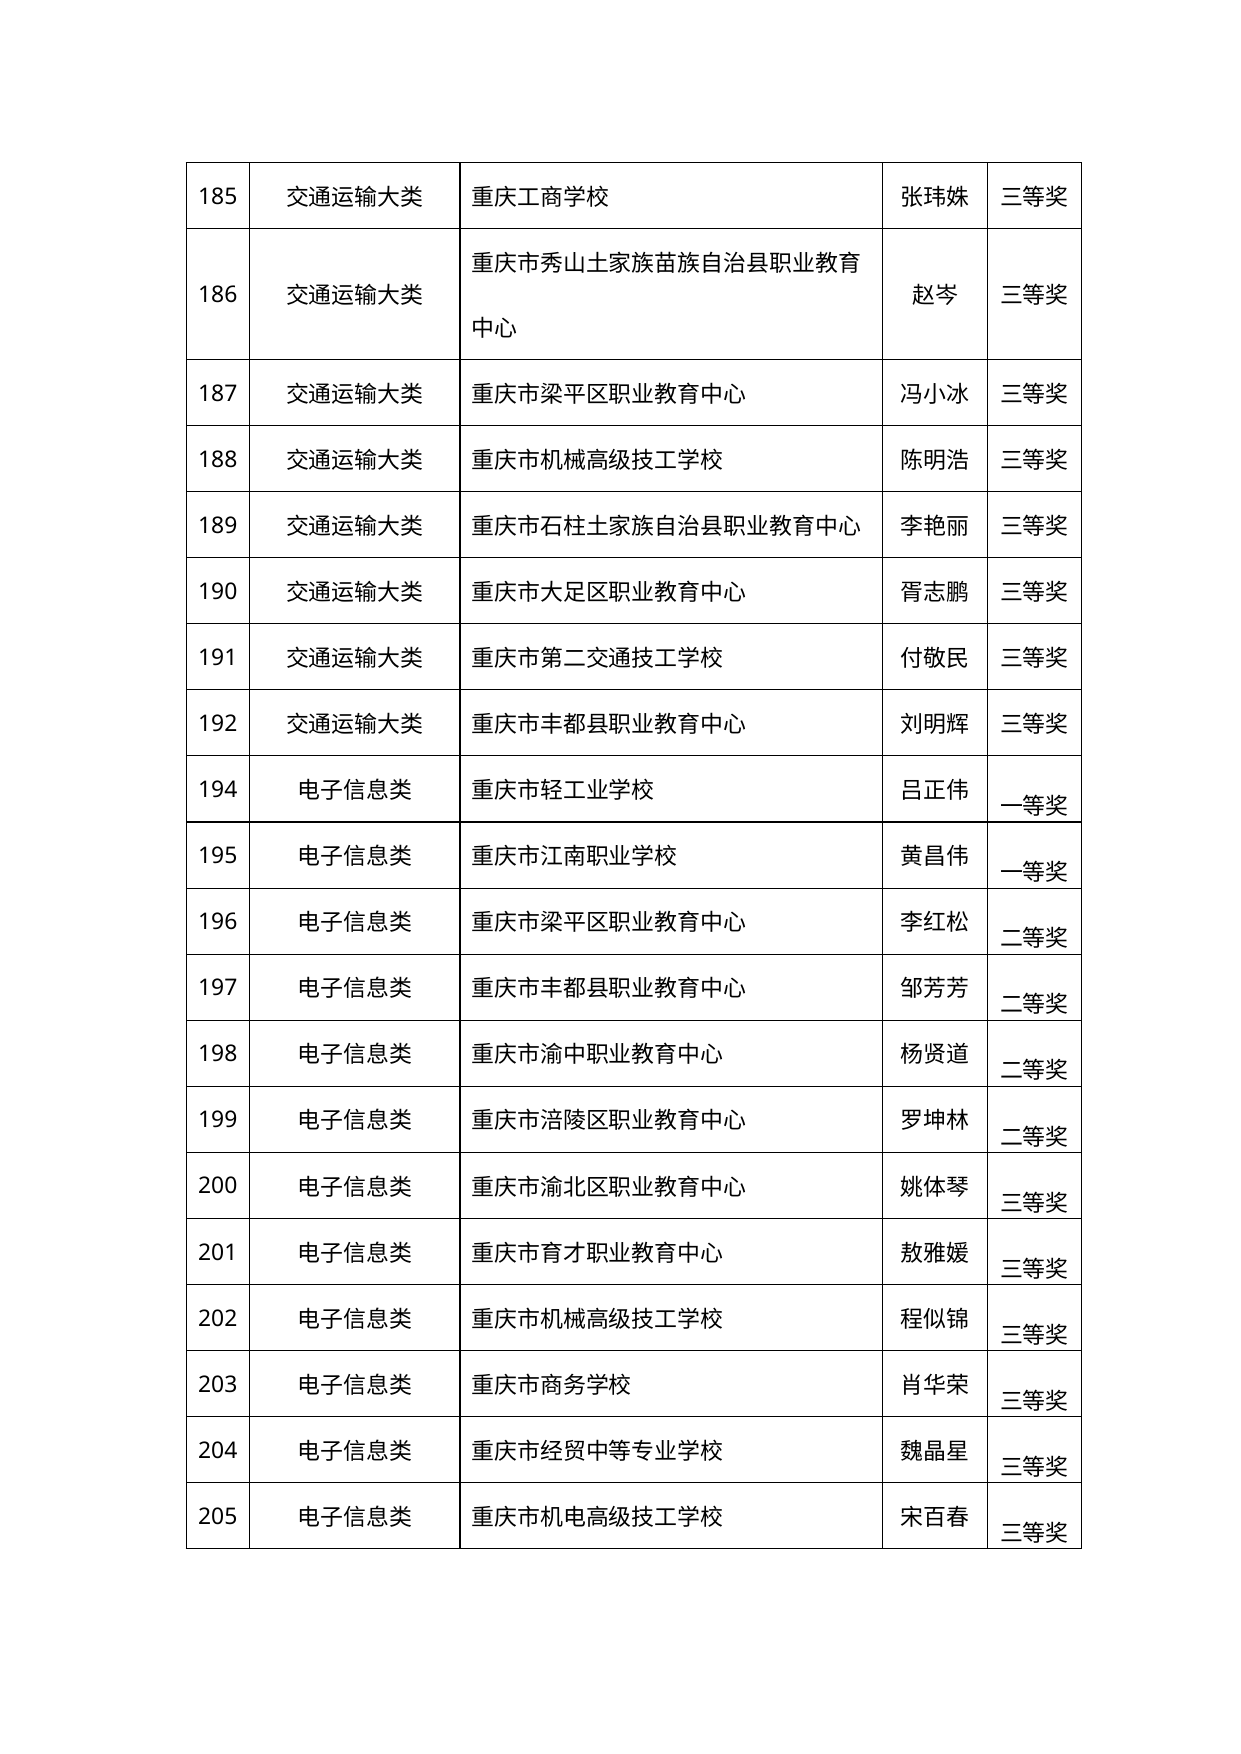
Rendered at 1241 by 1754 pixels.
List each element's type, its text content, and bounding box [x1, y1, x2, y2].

table_cell 电子信息类 [250, 823, 459, 887]
table_cell 三等奖 [988, 229, 1081, 359]
table_cell 重庆市轻工业学校 [461, 756, 882, 821]
table_cell 199 [187, 1087, 249, 1152]
table_cell 交通运输大类 [250, 229, 459, 359]
table_cell 185 [187, 163, 249, 228]
table_cell 重庆市梁平区职业教育中心 [461, 889, 882, 953]
table_cell 197 [187, 955, 249, 1019]
table_cell 196 [187, 889, 249, 953]
table_cell 192 [187, 690, 249, 755]
table_cell 姚体琴 [883, 1153, 987, 1218]
table_cell 交通运输大类 [250, 492, 459, 557]
table_cell 李红松 [883, 889, 987, 953]
table_cell 吕正伟 [883, 756, 987, 821]
table_cell 重庆市机电高级技工学校 [461, 1483, 882, 1548]
table_cell 黄昌伟 [883, 823, 987, 887]
table_cell 三等奖 [988, 1351, 1081, 1416]
table_cell 电子信息类 [250, 955, 459, 1019]
table_cell 魏晶星 [883, 1417, 987, 1482]
table_cell 203 [187, 1351, 249, 1416]
table_cell 电子信息类 [250, 1417, 459, 1482]
table_cell 程似锦 [883, 1285, 987, 1350]
table_cell 188 [187, 426, 249, 491]
table_cell 交通运输大类 [250, 163, 459, 228]
table_cell 敖雅媛 [883, 1219, 987, 1284]
table_cell 电子信息类 [250, 1087, 459, 1152]
table_cell 三等奖 [988, 360, 1081, 425]
table_cell 194 [187, 756, 249, 821]
table_cell 205 [187, 1483, 249, 1548]
table_cell 三等奖 [988, 1219, 1081, 1284]
table_cell 一等奖 [988, 823, 1081, 887]
table_cell 190 [187, 558, 249, 623]
table_cell 186 [187, 229, 249, 359]
table_cell 重庆市石柱土家族自治县职业教育中心 [461, 492, 882, 557]
table_cell 重庆市梁平区职业教育中心 [461, 360, 882, 425]
table_cell 187 [187, 360, 249, 425]
table_cell 重庆市商务学校 [461, 1351, 882, 1416]
table_cell 张玮姝 [883, 163, 987, 228]
table_cell 重庆市江南职业学校 [461, 823, 882, 887]
table_cell 二等奖 [988, 889, 1081, 953]
table_cell 204 [187, 1417, 249, 1482]
table_cell 肖华荣 [883, 1351, 987, 1416]
table_cell 杨贤道 [883, 1021, 987, 1086]
table_cell 重庆市大足区职业教育中心 [461, 558, 882, 623]
table_cell 二等奖 [988, 955, 1081, 1019]
table_cell 三等奖 [988, 624, 1081, 689]
table_cell 二等奖 [988, 1021, 1081, 1086]
table_cell 二等奖 [988, 1087, 1081, 1152]
table_cell 三等奖 [988, 163, 1081, 228]
table_cell 宋百春 [883, 1483, 987, 1548]
table_cell 电子信息类 [250, 889, 459, 953]
table_cell 邹芳芳 [883, 955, 987, 1019]
table_cell 重庆市第二交通技工学校 [461, 624, 882, 689]
table_cell 陈明浩 [883, 426, 987, 491]
table_cell 胥志鹏 [883, 558, 987, 623]
table_cell 电子信息类 [250, 1285, 459, 1350]
table_cell 重庆市机械高级技工学校 [461, 1285, 882, 1350]
table_cell 189 [187, 492, 249, 557]
table_cell 电子信息类 [250, 1153, 459, 1218]
table_cell 三等奖 [988, 1285, 1081, 1350]
table_cell 三等奖 [988, 558, 1081, 623]
table_cell 电子信息类 [250, 1483, 459, 1548]
table_cell 重庆工商学校 [461, 163, 882, 228]
table_cell 电子信息类 [250, 1351, 459, 1416]
table_cell 重庆市涪陵区职业教育中心 [461, 1087, 882, 1152]
table_cell 重庆市渝中职业教育中心 [461, 1021, 882, 1086]
table_cell 三等奖 [988, 1483, 1081, 1548]
table_cell 195 [187, 823, 249, 887]
table_cell 重庆市秀山土家族苗族自治县职业教育中心 [461, 229, 882, 359]
table_cell 交通运输大类 [250, 360, 459, 425]
table_cell 重庆市渝北区职业教育中心 [461, 1153, 882, 1218]
table_cell 电子信息类 [250, 1219, 459, 1284]
table_cell 三等奖 [988, 1153, 1081, 1218]
table_cell 电子信息类 [250, 1021, 459, 1086]
table_cell 交通运输大类 [250, 624, 459, 689]
table_cell 重庆市丰都县职业教育中心 [461, 955, 882, 1019]
table_cell 一等奖 [988, 756, 1081, 821]
table_cell 交通运输大类 [250, 426, 459, 491]
table_cell 三等奖 [988, 492, 1081, 557]
table_cell 202 [187, 1285, 249, 1350]
table_cell 刘明辉 [883, 690, 987, 755]
table_cell 付敬民 [883, 624, 987, 689]
table_cell 罗坤林 [883, 1087, 987, 1152]
table_cell 三等奖 [988, 690, 1081, 755]
table_cell 赵岑 [883, 229, 987, 359]
table_cell 三等奖 [988, 1417, 1081, 1482]
table_cell 191 [187, 624, 249, 689]
table_cell 三等奖 [988, 426, 1081, 491]
table_cell 电子信息类 [250, 756, 459, 821]
table_cell 198 [187, 1021, 249, 1086]
table_cell 200 [187, 1153, 249, 1218]
table_cell 重庆市经贸中等专业学校 [461, 1417, 882, 1482]
table_cell 重庆市机械高级技工学校 [461, 426, 882, 491]
table_cell 冯小冰 [883, 360, 987, 425]
table_cell 重庆市丰都县职业教育中心 [461, 690, 882, 755]
table_cell 交通运输大类 [250, 558, 459, 623]
table_cell 交通运输大类 [250, 690, 459, 755]
table_cell 201 [187, 1219, 249, 1284]
table_cell 重庆市育才职业教育中心 [461, 1219, 882, 1284]
table_cell 李艳丽 [883, 492, 987, 557]
